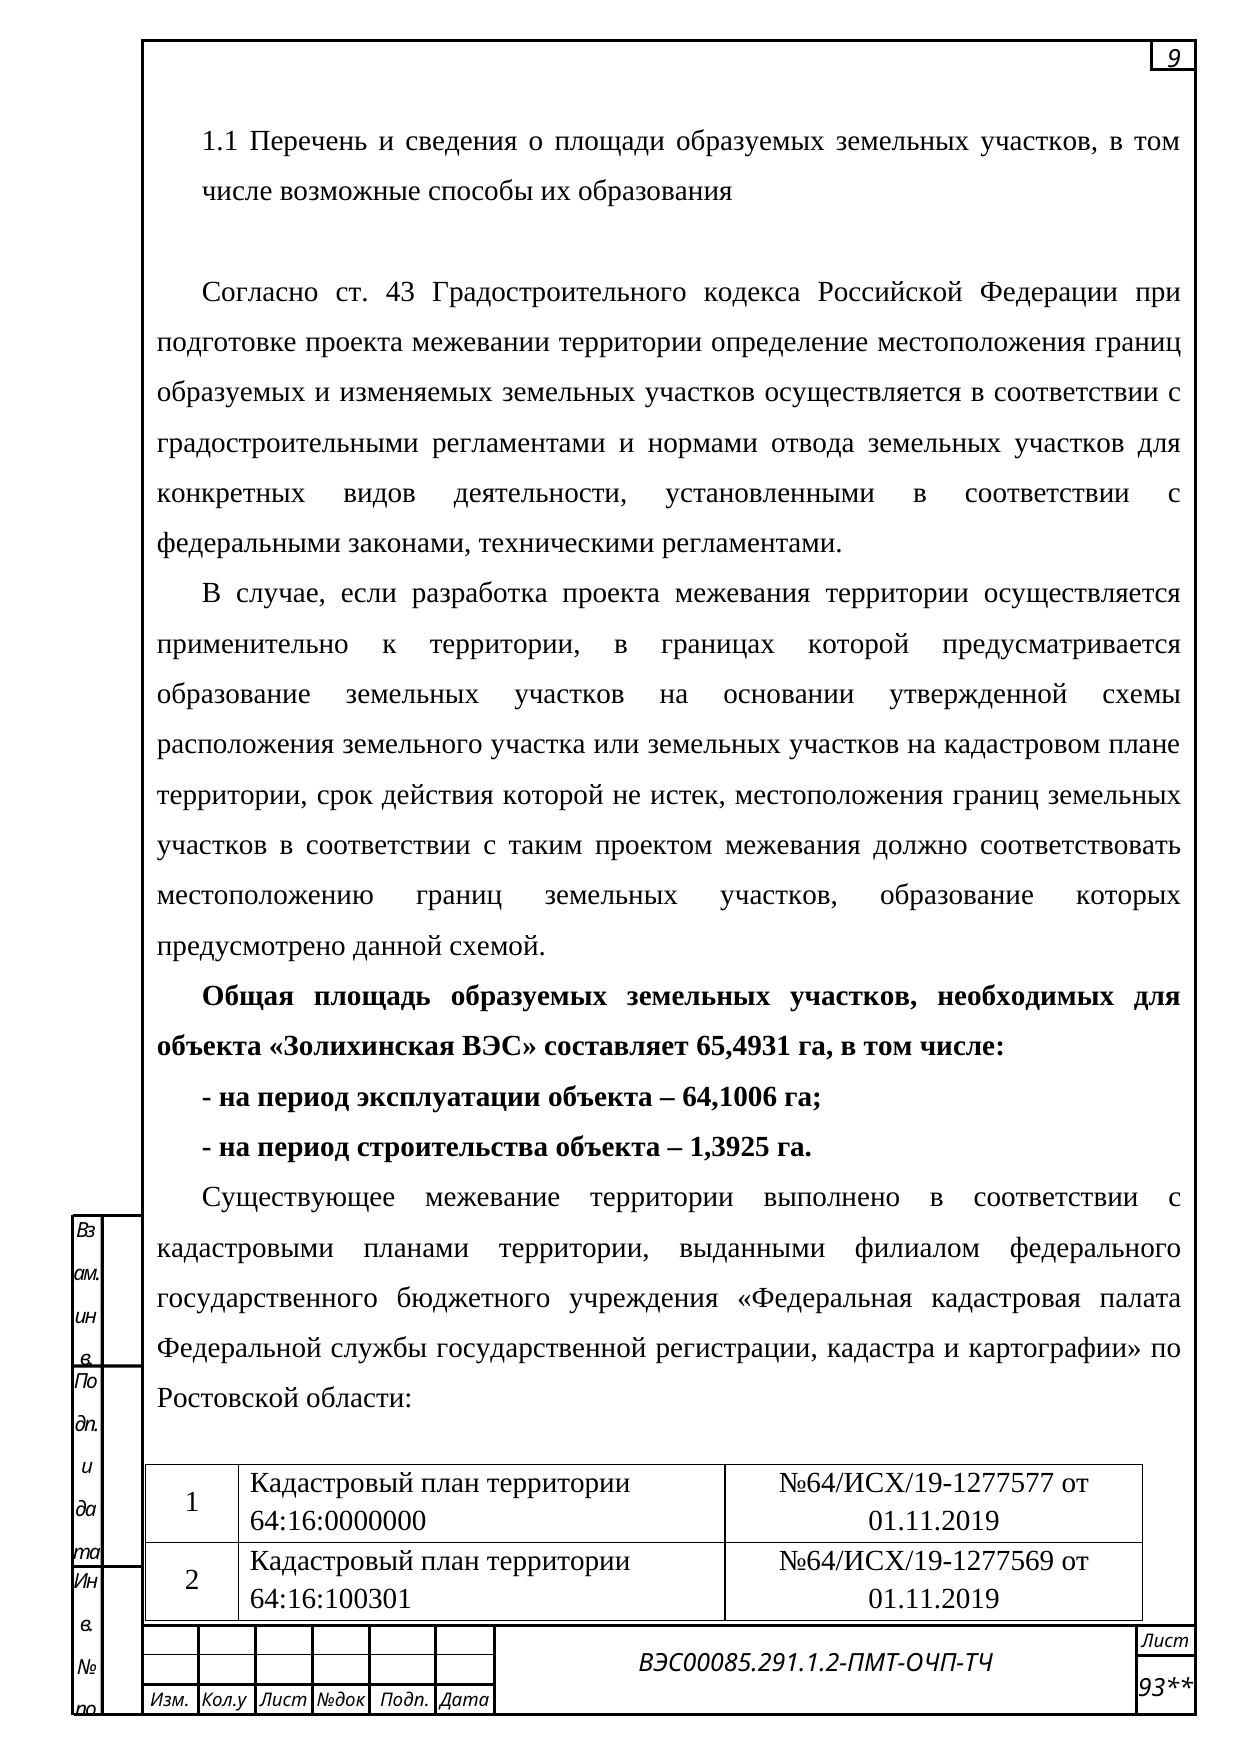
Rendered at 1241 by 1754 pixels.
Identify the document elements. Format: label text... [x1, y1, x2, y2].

text - на период эксплуатации объекта – 64,1006 га; [157, 1079, 1182, 1112]
table_cell №64/ИСХ/19-1277569 от 01.11.2019 [726, 1543, 1142, 1620]
text Общая площадь образуемых земельных участков, необходимых для объекта «Золихинская ВЭС» составляет 65,4931 га, в том числе: [157, 978, 1182, 1062]
text Согласно ст. 43 Градостроительного кодекса Российской Федерации при подготовке проекта межевании территории определение местоположения границ образуемых и изменяемых земельных участков осуществляется в соответствии с градостроительными регламентами и нормами отвода земельных участков для конкретных видов деятельности, установленными в соответствии с федеральными законами, техническими регламентами. [157, 274, 1182, 559]
table_header Кадастровый план территории 64:16:0000000 [239, 1465, 724, 1542]
text - на период строительства объекта – 1,3925 га. [157, 1129, 1182, 1163]
table_cell Кадастровый план территории 64:16:100301 [239, 1543, 724, 1620]
subtitle 1.1 Перечень и сведения о площади образуемых земельных участков, в том числе возможные способы их образования [202, 123, 1182, 207]
table_header №64/ИСХ/19-1277577 от 01.11.2019 [726, 1465, 1142, 1542]
table_cell 2 [146, 1543, 238, 1620]
table_header 1 [146, 1465, 238, 1542]
text В случае, если разработка проекта межевания территории осуществляется применительно к территории, в границах которой предусматривается образование земельных участков на основании утвержденной схемы расположения земельного участка или земельных участков на кадастровом плане территории, срок действия которой не истек, местоположения границ земельных участков в соответствии с таким проектом межевания должно соответствовать местоположению границ земельных участков, образование которых предусмотрено данной схемой. [157, 576, 1182, 961]
text Существующее межевание территории выполнено в соответствии с кадастровыми планами территории, выданными филиалом федерального государственного бюджетного учреждения «Федеральная кадастровая палата Федеральной службы государственной регистрации, кадастра и картографии» по Ростовской области: [157, 1179, 1182, 1414]
